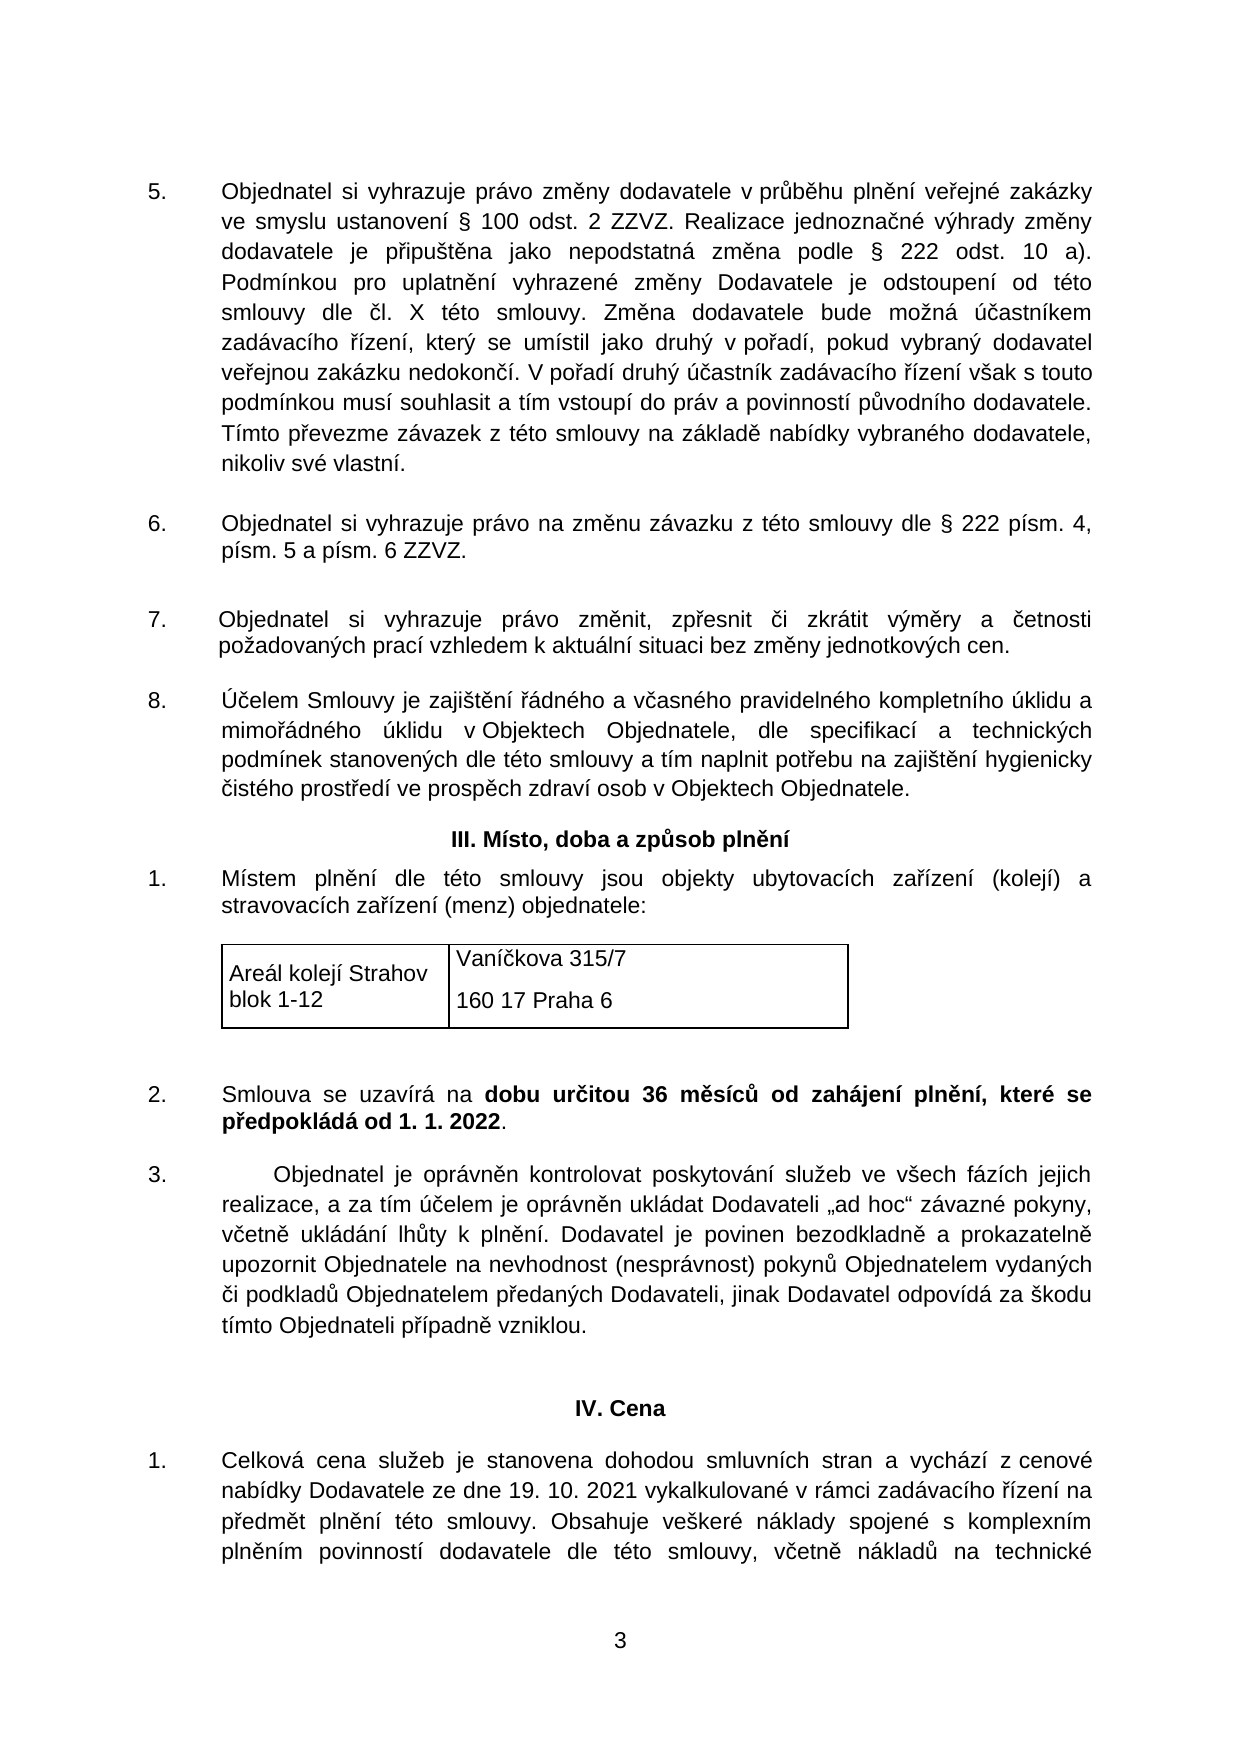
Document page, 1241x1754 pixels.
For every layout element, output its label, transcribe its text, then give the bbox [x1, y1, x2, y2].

text 6. Objednatel si vyhrazuje právo na změnu závazku z této smlouvy dle § 222 písm. 4, písm. 5 a písm. 6 ZZVZ. [148, 510, 1092, 563]
table_header Areál kolejí Strahov blok 1-12 [223, 945, 448, 1027]
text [148, 1447, 1092, 1564]
text 3. Objednatel je oprávněn kontrolovat poskytování služeb ve všech fázích jejich realizace, a za tím účelem je oprávněn ukládat Dodavateli „ad hoc“ závazné pokyny, včetně ukládání lhůty k plnění. Dodavatel je povinen bezodkladně a prokazatelně upozornit Objednatele na nevhodnost (nesprávnost) pokynů Objednatelem vydaných či podkladů Objednatelem předaných Dodavateli, jinak Dodavatel odpovídá za škodu tímto Objednateli případně vzniklou. [148, 1161, 1092, 1338]
table_cell 160 17 Praha 6 [450, 972, 847, 1027]
table_header Vaníčkova 315/7 [450, 945, 847, 972]
text 8. Účelem Smlouvy je zajištění řádného a včasného pravidelného kompletního úklidu a mimořádného úklidu v Objektech Objednatele, dle specifikací a technických podmínek stanovených dle této smlouvy a tím naplnit potřebu na zajištění hygienicky čistého prostředí ve prospěch zdraví osob v Objektech Objednatele. [148, 685, 1092, 801]
text 1. Místem plnění dle této smlouvy jsou objekty ubytovacích zařízení (kolejí) a stravovacích zařízení (menz) objednatele: [148, 865, 1092, 918]
text 2. Smlouva se uzavírá na dobu určitou 36 měsíců od zahájení plnění, které se předpokládá od 1. 1. 2022. [148, 1081, 1092, 1134]
text 7. Objednatel si vyhrazuje právo změnit, zpřesnit či zkrátit výměry a četnosti požadovaných prací vzhledem k aktuální situaci bez změny jednotkových cen. [148, 606, 1092, 658]
text III. Místo, doba a způsob plnění [148, 826, 1092, 853]
text 5. Objednatel si vyhrazuje právo změny dodavatele v průběhu plnění veřejné zakázky ve smyslu ustanovení § 100 odst. 2 ZZVZ. Realizace jednoznačné výhrady změny dodavatele je připuštěna jako nepodstatná změna podle § 222 odst. 10 a). Podmínkou pro uplatnění vyhrazené změny Dodavatele je odstoupení od této smlouvy dle čl. X této smlouvy. Změna dodavatele bude možná účastníkem zadávacího řízení, který se umístil jako druhý v pořadí, pokud vybraný dodavatel veřejnou zakázku nedokončí. V pořadí druhý účastník zadávacího řízení však s touto podmínkou musí souhlasit a tím vstoupí do práv a povinností původního dodavatele. Tímto převezme závazek z této smlouvy na základě nabídky vybraného dodavatele, nikoliv své vlastní. [148, 178, 1092, 476]
text IV. Cena [148, 1394, 1092, 1421]
